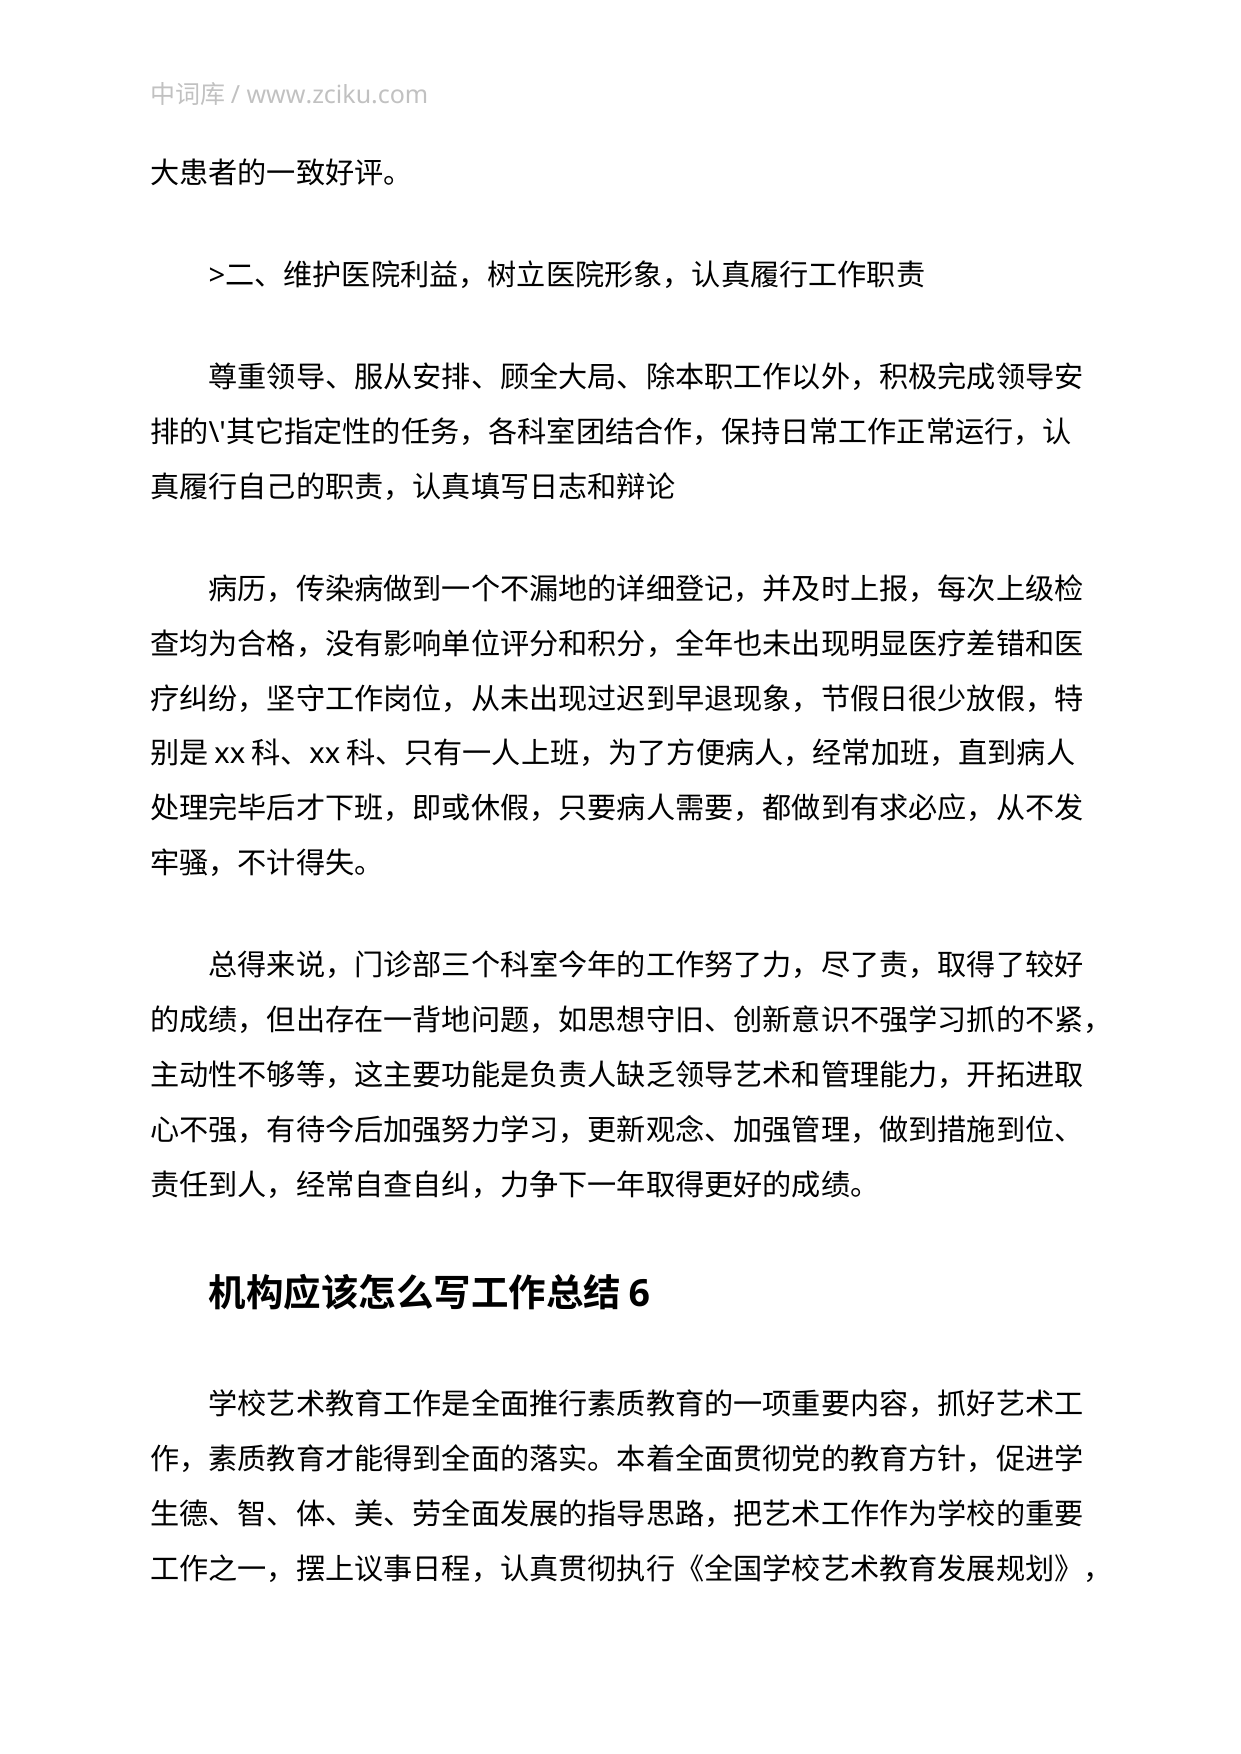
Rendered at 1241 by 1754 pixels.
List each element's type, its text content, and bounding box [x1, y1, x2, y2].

text 总得来说，门诊部三个科室今年的工作努了力，尽了责，取得了较好的成绩，但出存在一背地问题，如思想守旧、创新意识不强学习抓的不紧，主动性不够等，这主要功能是负责人缺乏领导艺术和管理能力，开拓进取心不强，有待今后加强努力学习，更新观念、加强管理，做到措施到位、责任到人，经常自查自纠，力争下一年取得更好的成绩。 [150, 942, 1090, 1204]
text 病历，传染病做到一个不漏地的详细登记，并及时上报，每次上级检查均为合格，没有影响单位评分和积分，全年也未出现明显医疗差错和医疗纠纷，坚守工作岗位，从未出现过迟到早退现象，节假日很少放假，特别是xx科、xx科、只有一人上班，为了方便病人，经常加班，直到病人处理完毕后才下班，即或休假，只要病人需要，都做到有求必应，从不发牢骚，不计得失。 [150, 565, 1090, 882]
text 尊重领导、服从安排、顾全大局、除本职工作以外，积极完成领导安排的\'其它指定性的任务，各科室团结合作，保持日常工作正常运行，认真履行自己的职责，认真填写日志和辩论 [150, 354, 1090, 506]
text 机构应该怎么写工作总结6 [150, 1263, 1090, 1318]
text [150, 1381, 1090, 1588]
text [150, 150, 1090, 192]
text >二、维护医院利益，树立医院形象，认真履行工作职责 [150, 252, 1090, 294]
